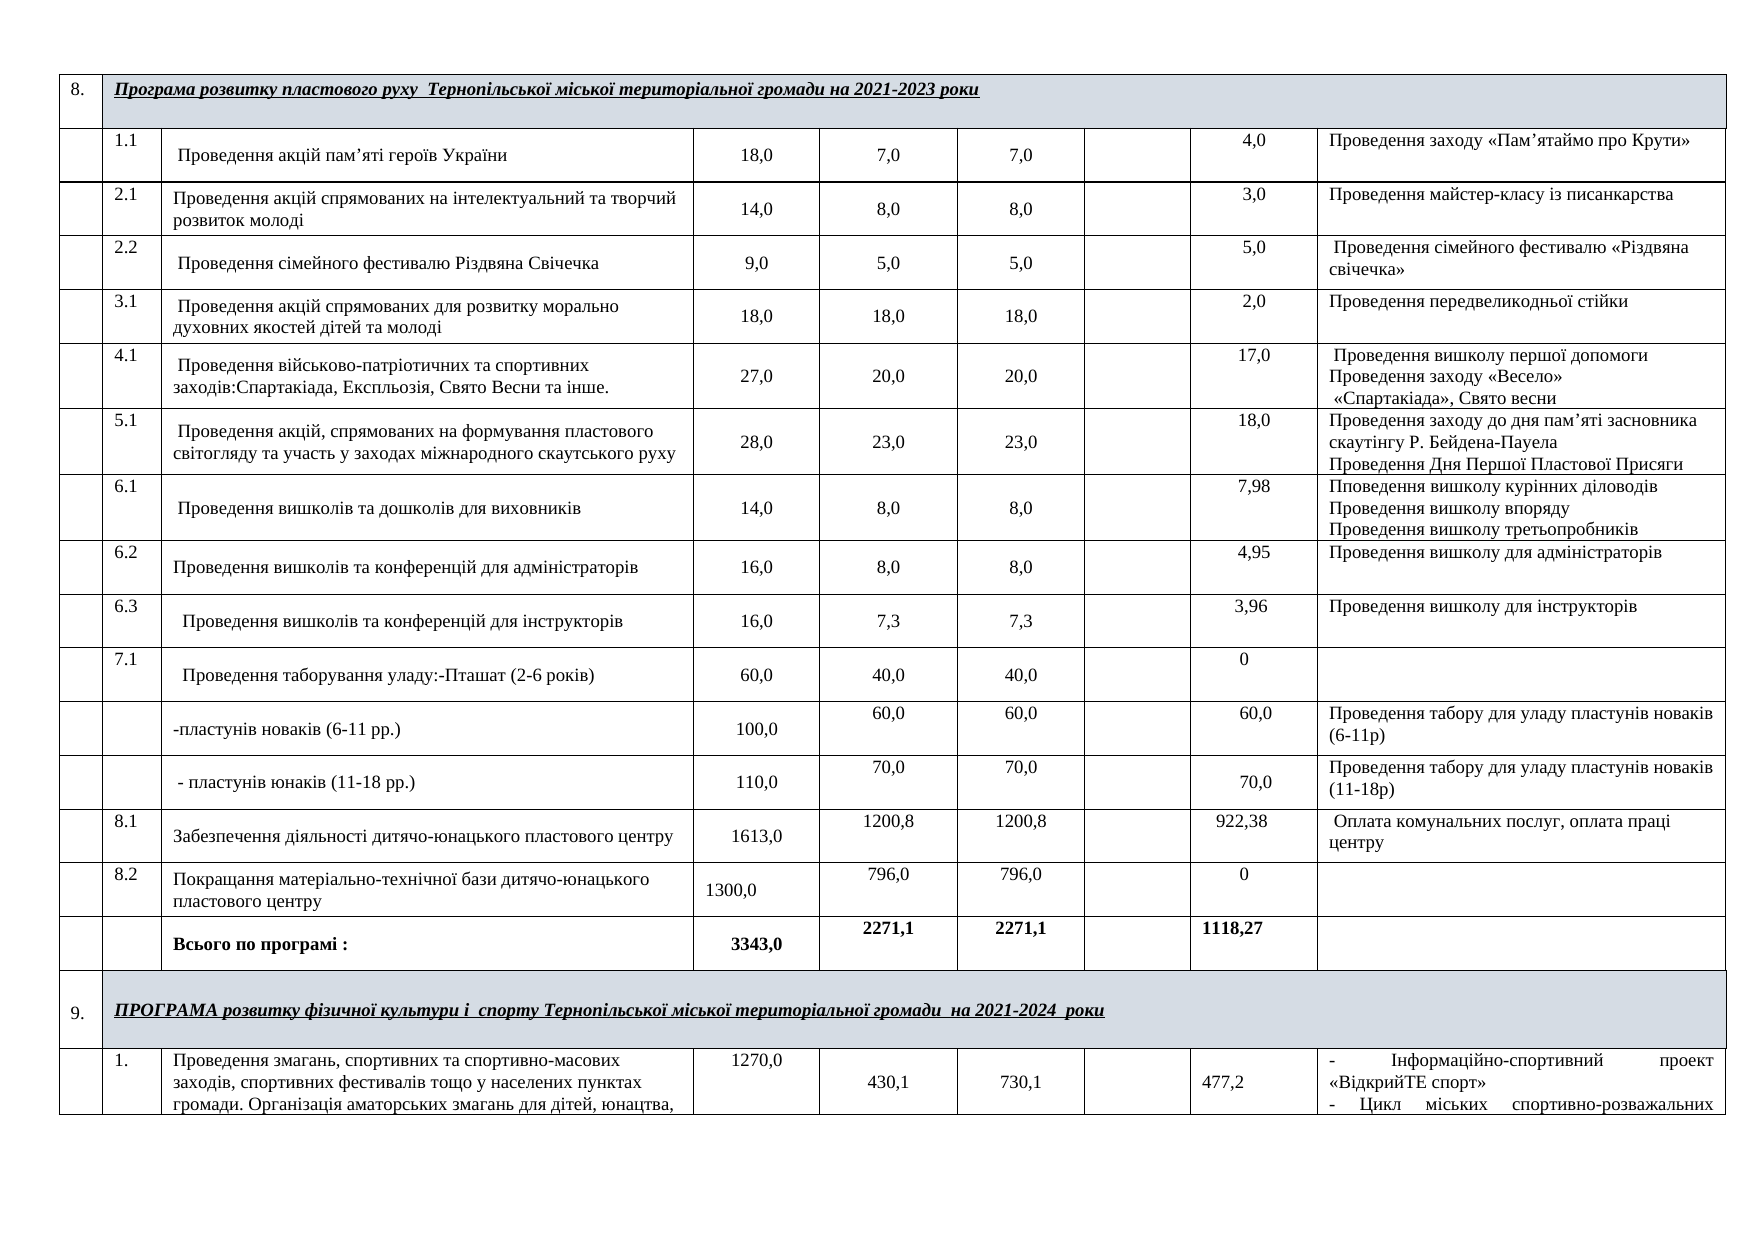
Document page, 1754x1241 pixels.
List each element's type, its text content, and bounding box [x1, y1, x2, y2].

table_cell 1613,0 [694, 810, 819, 862]
table_cell 2271,1 [958, 917, 1084, 970]
table_cell 0 [1191, 863, 1317, 916]
table_cell [60, 863, 102, 916]
table_cell 40,0 [958, 648, 1084, 701]
table_cell Проведення заходу «Пам’ятаймо про Крути» [1318, 129, 1725, 181]
table_cell [60, 236, 102, 289]
table_cell [60, 756, 102, 808]
table_cell 3.1 [103, 290, 161, 343]
table_cell 796,0 [958, 863, 1084, 916]
table_cell 1270,0 [694, 1049, 819, 1114]
table_cell 796,0 [820, 863, 957, 916]
table_cell 1.1 [103, 129, 161, 181]
table_cell 70,0 [958, 756, 1084, 808]
table_cell 0 [1191, 648, 1317, 701]
table_cell Оплата комунальних послуг, оплата праці центру [1318, 810, 1725, 862]
table_cell 5,0 [958, 236, 1084, 289]
table_cell 922,38 [1191, 810, 1317, 862]
table_cell [1085, 702, 1190, 755]
table_cell 8,0 [820, 541, 957, 593]
table_cell 60,0 [1191, 702, 1317, 755]
table_cell 2271,1 [820, 917, 957, 970]
table_cell Проведення майстер-класу із писанкарства [1318, 183, 1725, 235]
table_cell [1085, 1049, 1190, 1114]
table_cell Програма розвитку пластового руху Тернопільської міської територіальної громади на 2021-2023 роки [103, 75, 1726, 128]
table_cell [1318, 1049, 1725, 1114]
table_cell 18,0 [958, 290, 1084, 343]
table_cell Проведення сімейного фестивалю Різдвяна Свічечка [162, 236, 693, 289]
table_cell 8.2 [103, 863, 161, 916]
table_cell Проведення вишколу першої допомоги Проведення заходу «Весело» «Спартакіада», Свято весни [1318, 344, 1725, 408]
table_cell 7,98 [1191, 475, 1317, 540]
table_cell 18,0 [694, 290, 819, 343]
table_cell [103, 917, 161, 970]
table_cell ПРОГРАМА розвитку фізичної культури і спорту Тернопільської міської територіальної громади на 2021-2024 роки [103, 971, 1726, 1048]
table_cell 4,0 [1191, 129, 1317, 181]
table_cell [1318, 917, 1725, 970]
table_cell [1085, 183, 1190, 235]
table_cell [1085, 595, 1190, 647]
table_cell [60, 409, 102, 474]
table_cell Проведення військово-патріотичних та спортивних заходів:Спартакіада, Експльозія, Свято Весни та інше. [162, 344, 693, 408]
table_cell 28,0 [694, 409, 819, 474]
table_cell [60, 129, 102, 181]
table_cell 5,0 [820, 236, 957, 289]
table_cell 5.1 [103, 409, 161, 474]
table_cell [60, 475, 102, 540]
table_cell 8,0 [958, 475, 1084, 540]
table_cell [60, 541, 102, 593]
table_cell 1200,8 [820, 810, 957, 862]
table_cell Проведення вишколів та дошколів для виховників [162, 475, 693, 540]
table_cell [1085, 344, 1190, 408]
table_cell 4.1 [103, 344, 161, 408]
table_cell 17,0 [1191, 344, 1317, 408]
table_cell Проведення вишколу для адміністраторів [1318, 541, 1725, 593]
table_cell 14,0 [694, 475, 819, 540]
table_cell [60, 344, 102, 408]
table_cell 9,0 [694, 236, 819, 289]
table_cell 70,0 [820, 756, 957, 808]
table_cell Забезпечення діяльності дитячо-юнацького пластового центру [162, 810, 693, 862]
table_cell [60, 595, 102, 647]
table_cell 3,96 [1191, 595, 1317, 647]
table_cell Проведення акцій пам’яті героїв України [162, 129, 693, 181]
table_cell 7,0 [958, 129, 1084, 181]
table_cell 70,0 [1191, 756, 1317, 808]
table_cell 2,0 [1191, 290, 1317, 343]
table_cell 14,0 [694, 183, 819, 235]
table_cell -пластунів новаків (6-11 рр.) [162, 702, 693, 755]
table_cell [60, 290, 102, 343]
table_cell Пповедення вишколу курінних діловодів Проведення вишколу впоряду Проведення вишколу третьопробників [1318, 475, 1725, 540]
table_cell Проведення заходу до дня пам’яті засновника скаутінгу Р. Бейдена-Пауела Проведення Дня Першої Пластової Присяги [1318, 409, 1725, 474]
table_cell 60,0 [820, 702, 957, 755]
table_cell 2.1 [103, 183, 161, 235]
table_cell [1085, 475, 1190, 540]
table_cell 477,2 [1191, 1049, 1317, 1114]
table_cell 3343,0 [694, 917, 819, 970]
table_cell 6.3 [103, 595, 161, 647]
table_cell [60, 183, 102, 235]
table_cell 8,0 [958, 183, 1084, 235]
table_cell 40,0 [820, 648, 957, 701]
table_cell 8,0 [820, 183, 957, 235]
table_cell 18,0 [694, 129, 819, 181]
table_cell Покращання матеріально-технічної бази дитячо-юнацького пластового центру [162, 863, 693, 916]
table_cell [60, 1049, 102, 1114]
table_cell 20,0 [820, 344, 957, 408]
table_cell 23,0 [958, 409, 1084, 474]
table_cell 730,1 [958, 1049, 1084, 1114]
table_cell [1085, 917, 1190, 970]
table_cell [1318, 648, 1725, 701]
table_cell 60,0 [694, 648, 819, 701]
table_cell Проведення передвеликодньої стійки [1318, 290, 1725, 343]
table_cell 6.2 [103, 541, 161, 593]
table_cell 7,3 [958, 595, 1084, 647]
table_cell [60, 917, 102, 970]
table_cell Всього по програмі : [162, 917, 693, 970]
table_cell 1300,0 [694, 863, 819, 916]
table_cell 1. [103, 1049, 161, 1114]
table_cell 8,0 [958, 541, 1084, 593]
table_cell [103, 756, 161, 808]
table_cell 5,0 [1191, 236, 1317, 289]
table_cell 4,95 [1191, 541, 1317, 593]
table_cell [1085, 290, 1190, 343]
table_cell 8,0 [820, 475, 957, 540]
table_cell 430,1 [820, 1049, 957, 1114]
table_cell Проведення акцій, спрямованих на формування пластового світогляду та участь у заходах міжнародного скаутського руху [162, 409, 693, 474]
table_cell Проведення сімейного фестивалю «Різдвяна свічечка» [1318, 236, 1725, 289]
table_cell Проведення таборування уладу:-Пташат (2-6 років) [162, 648, 693, 701]
table_cell 16,0 [694, 595, 819, 647]
table_cell [1085, 409, 1190, 474]
table_cell Проведення акцій спрямованих на інтелектуальний та творчий розвиток молоді [162, 183, 693, 235]
table_cell 18,0 [1191, 409, 1317, 474]
table_cell 7,0 [820, 129, 957, 181]
table_cell Проведення вишколів та конференцій для інструкторів [162, 595, 693, 647]
table_cell 8.1 [103, 810, 161, 862]
table_cell 23,0 [820, 409, 957, 474]
table_cell 20,0 [958, 344, 1084, 408]
table_cell 27,0 [694, 344, 819, 408]
table_cell 1118,27 [1191, 917, 1317, 970]
table_cell [1085, 541, 1190, 593]
table_cell 8. [60, 75, 102, 128]
table_cell Проведення вишколу для інструкторів [1318, 595, 1725, 647]
table_cell [1085, 756, 1190, 808]
table_cell 9. [60, 971, 102, 1048]
table_cell [1085, 863, 1190, 916]
table_cell 2.2 [103, 236, 161, 289]
table_cell [1085, 129, 1190, 181]
table_cell 1200,8 [958, 810, 1084, 862]
table_cell Проведення акцій спрямованих для розвитку морально духовних якостей дітей та молоді [162, 290, 693, 343]
table_cell 100,0 [694, 702, 819, 755]
table_cell 6.1 [103, 475, 161, 540]
table_cell 60,0 [958, 702, 1084, 755]
table_cell [60, 702, 102, 755]
table_cell [1085, 236, 1190, 289]
table_cell [60, 648, 102, 701]
table_cell Проведення табору для уладу пластунів новаків (11-18р) [1318, 756, 1725, 808]
table_cell 7.1 [103, 648, 161, 701]
table_cell [1085, 810, 1190, 862]
table_cell [1085, 648, 1190, 701]
table_cell Проведення вишколів та конференцій для адміністраторів [162, 541, 693, 593]
table_cell [60, 810, 102, 862]
table_cell - пластунів юнаків (11-18 рр.) [162, 756, 693, 808]
table_cell 18,0 [820, 290, 957, 343]
table_cell 110,0 [694, 756, 819, 808]
table_cell [103, 702, 161, 755]
table_cell [1318, 863, 1725, 916]
table_cell 16,0 [694, 541, 819, 593]
table_cell 7,3 [820, 595, 957, 647]
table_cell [162, 1049, 693, 1114]
table_cell Проведення табору для уладу пластунів новаків (6-11р) [1318, 702, 1725, 755]
table_cell 3,0 [1191, 183, 1317, 235]
